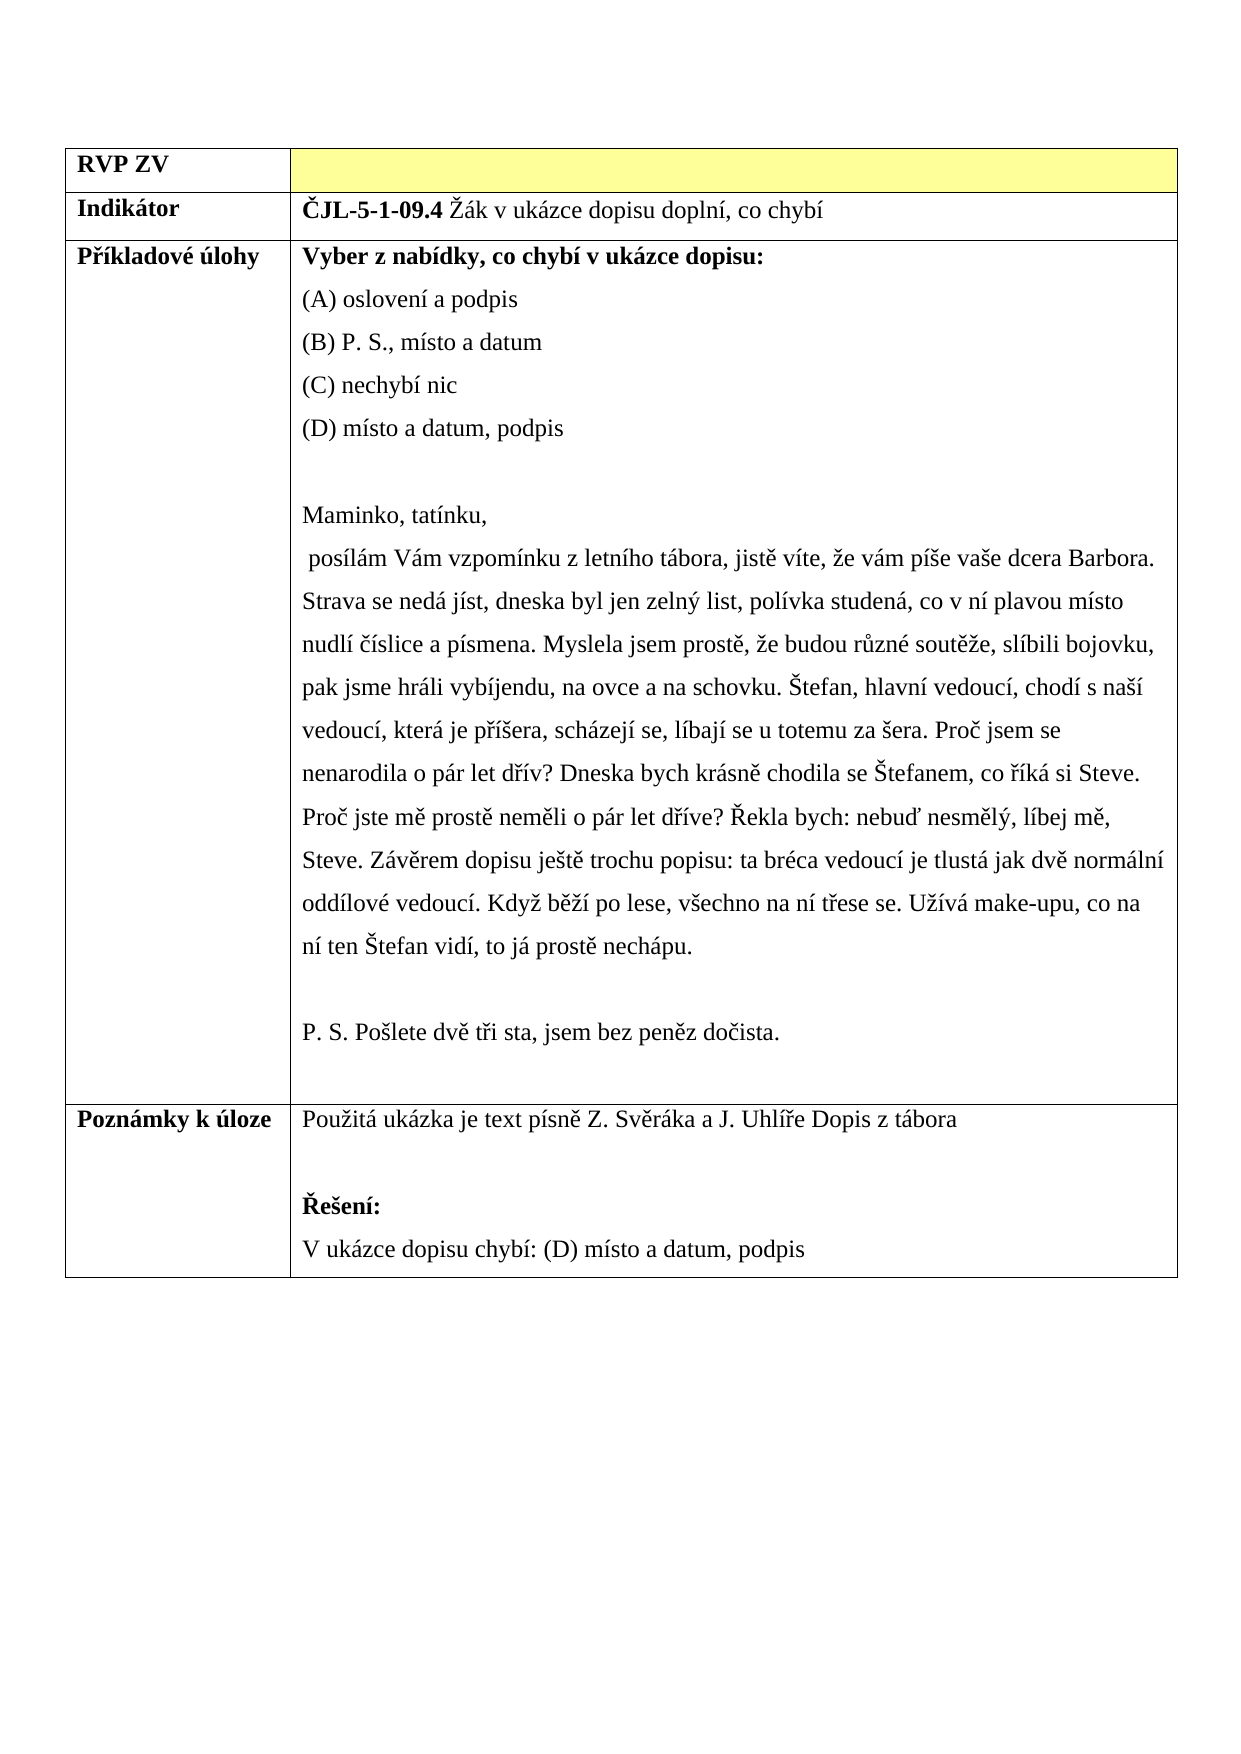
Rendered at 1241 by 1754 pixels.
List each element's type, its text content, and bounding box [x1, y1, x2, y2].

table_cell Indikátor [66, 193, 290, 240]
table_cell ČJL-5-1-09.4 Žák v ukázce dopisu doplní, co chybí [291, 193, 1177, 240]
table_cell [66, 149, 290, 192]
table_cell Použitá ukázka je text písně Z. Svěráka a J. Uhlíře Dopis z tábora Řešení: V ukázce dopisu chybí: (D) místo a datum, podpis [291, 1105, 1177, 1277]
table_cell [291, 149, 1177, 192]
table_cell Poznámky k úloze [66, 1105, 290, 1277]
table_cell Příkladové úlohy [66, 241, 290, 1103]
table_cell Vyber z nabídky, co chybí v ukázce dopisu: (A) oslovení a podpis (B) P. S., místo a datum (C) nechybí nic (D) místo a datum, podpis Maminko, tatínku, posílám Vám vzpomínku z letního tábora, jistě víte, že vám píše vaše dcera Barbora. Strava se nedá jíst, dneska byl jen zelný list, polívka studená, co v ní plavou místo nudlí číslice a písmena. Myslela jsem prostě, že budou různé soutěže, slíbili bojovku, pak jsme hráli vybíjendu, na ovce a na schovku. Štefan, hlavní vedoucí, chodí s naší vedoucí, která je příšera, scházejí se, líbají se u totemu za šera. Proč jsem se nenarodila o pár let dřív? Dneska bych krásně chodila se Štefanem, co říká si Steve. Proč jste mě prostě neměli o pár let dříve? Řekla bych: nebuď nesmělý, líbej mě, Steve. Závěrem dopisu ještě trochu popisu: ta bréca vedoucí je tlustá jak dvě normální oddílové vedoucí. Když běží po lese, všechno na ní třese se. Užívá make-upu, co na ní ten Štefan vidí, to já prostě nechápu. P. S. Pošlete dvě tři sta, jsem bez peněz dočista. [291, 241, 1177, 1103]
